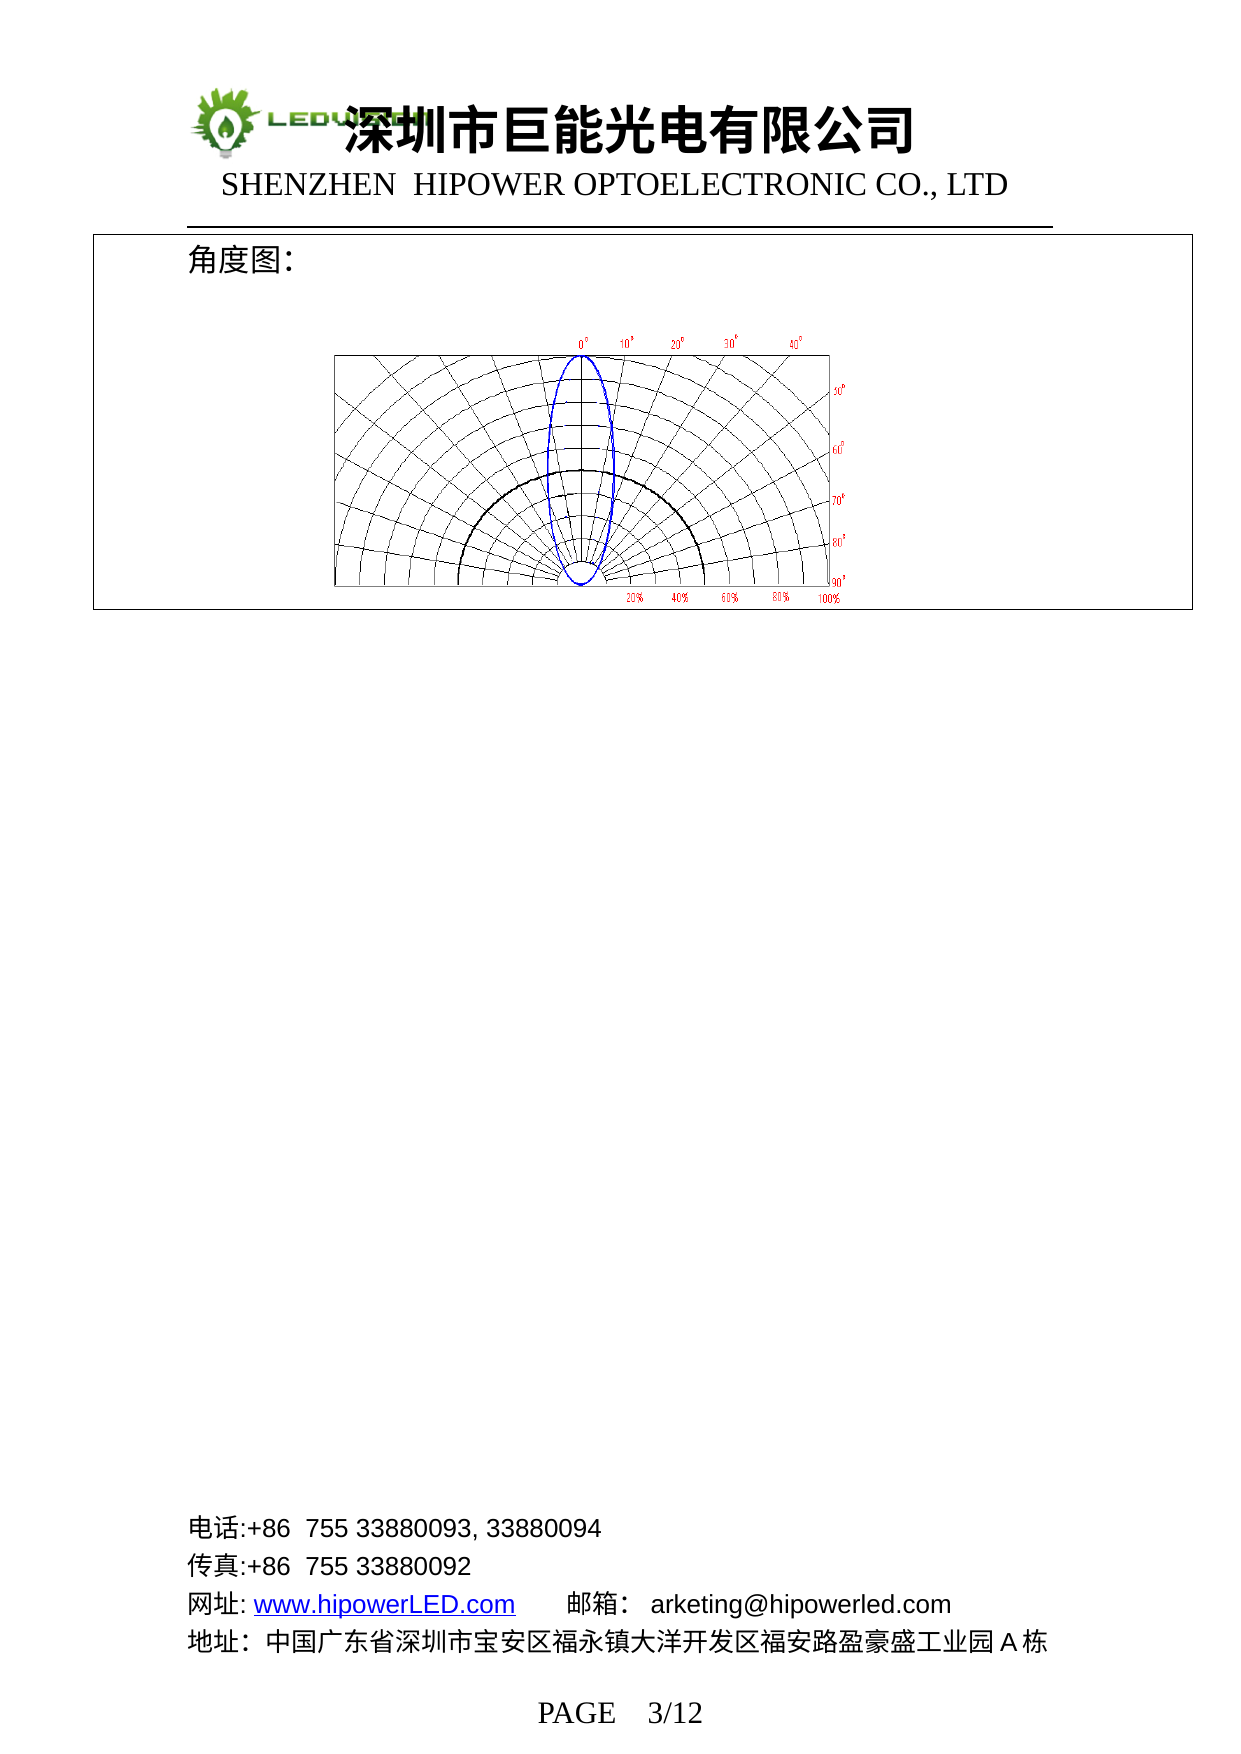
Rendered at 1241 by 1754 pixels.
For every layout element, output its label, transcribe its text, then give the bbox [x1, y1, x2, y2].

picture [334, 330, 846, 609]
table_cell 角度图： [94, 235, 1192, 609]
picture [187, 81, 442, 164]
